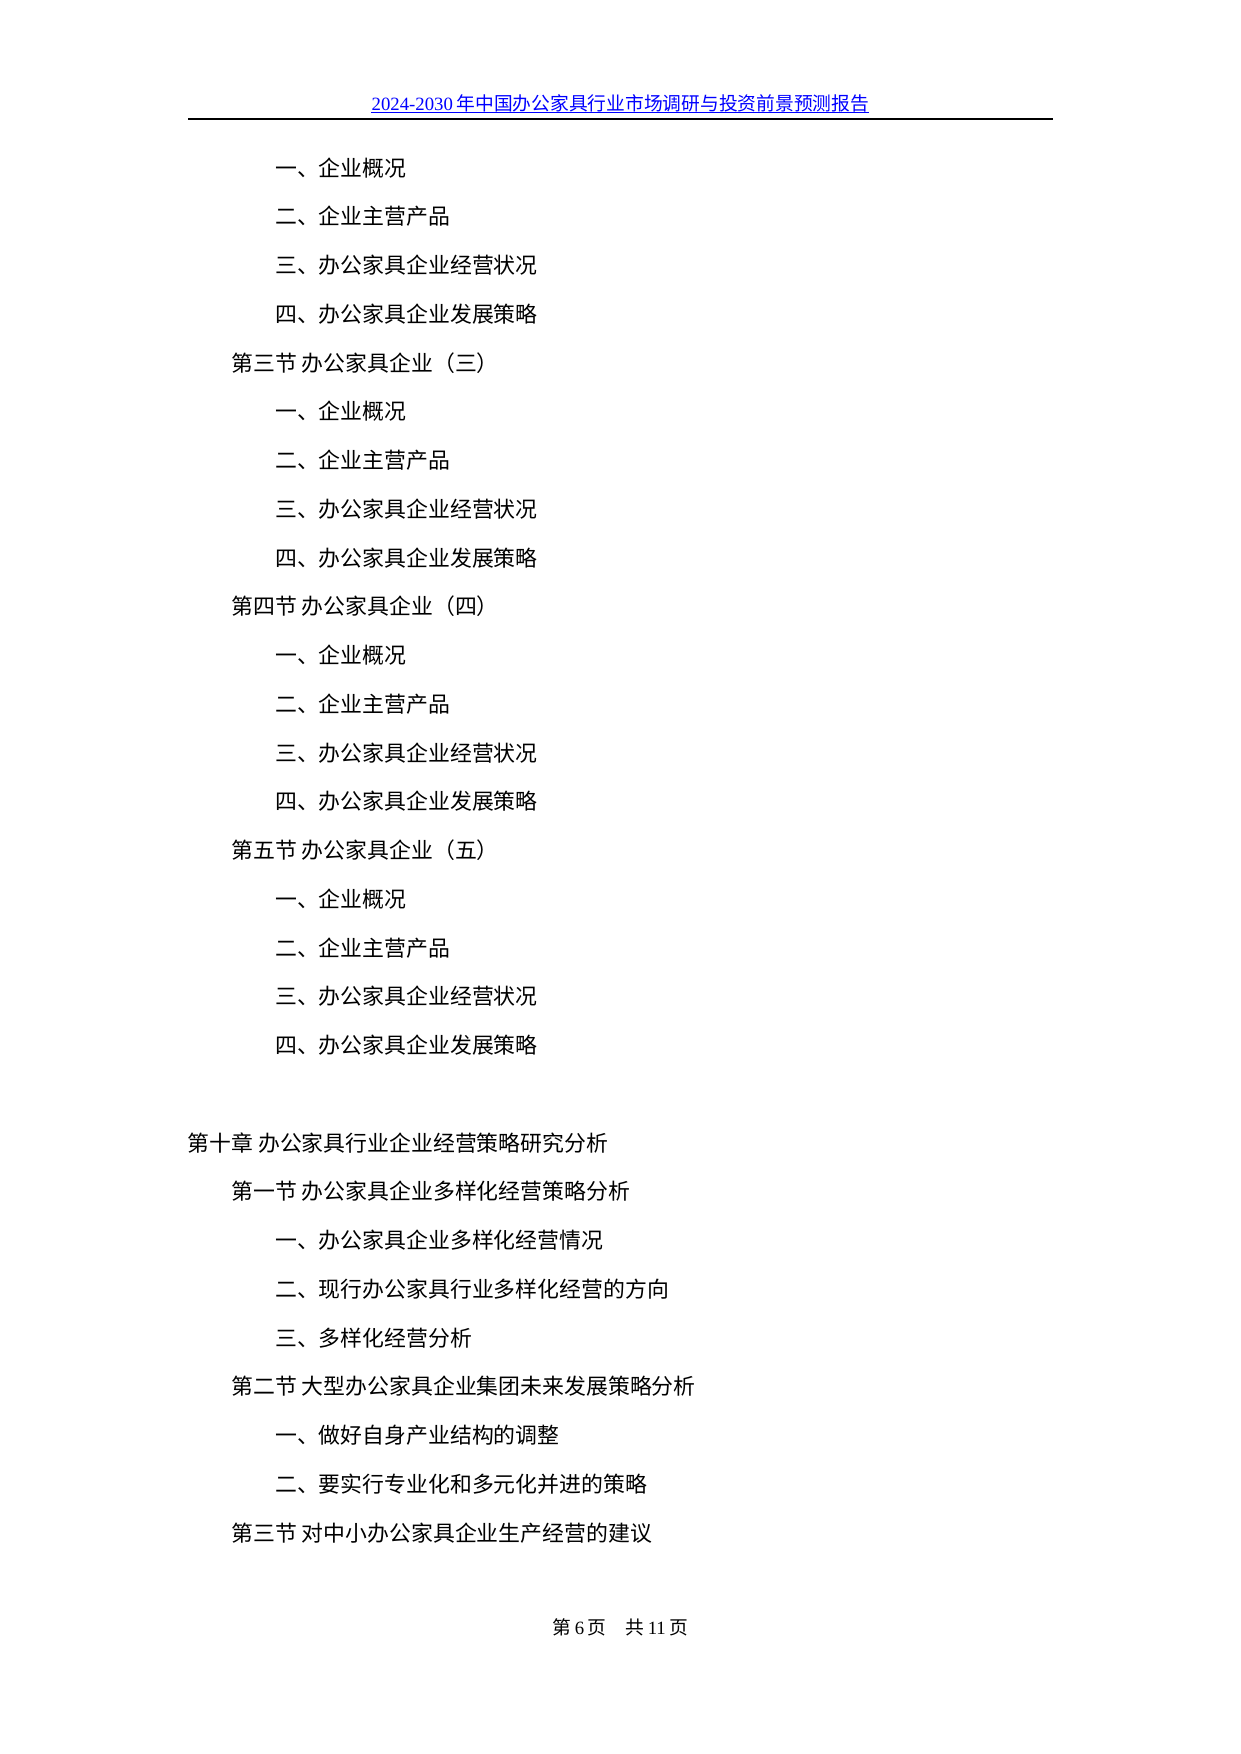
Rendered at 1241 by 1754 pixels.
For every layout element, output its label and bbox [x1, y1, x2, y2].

text [187, 150, 1053, 1548]
